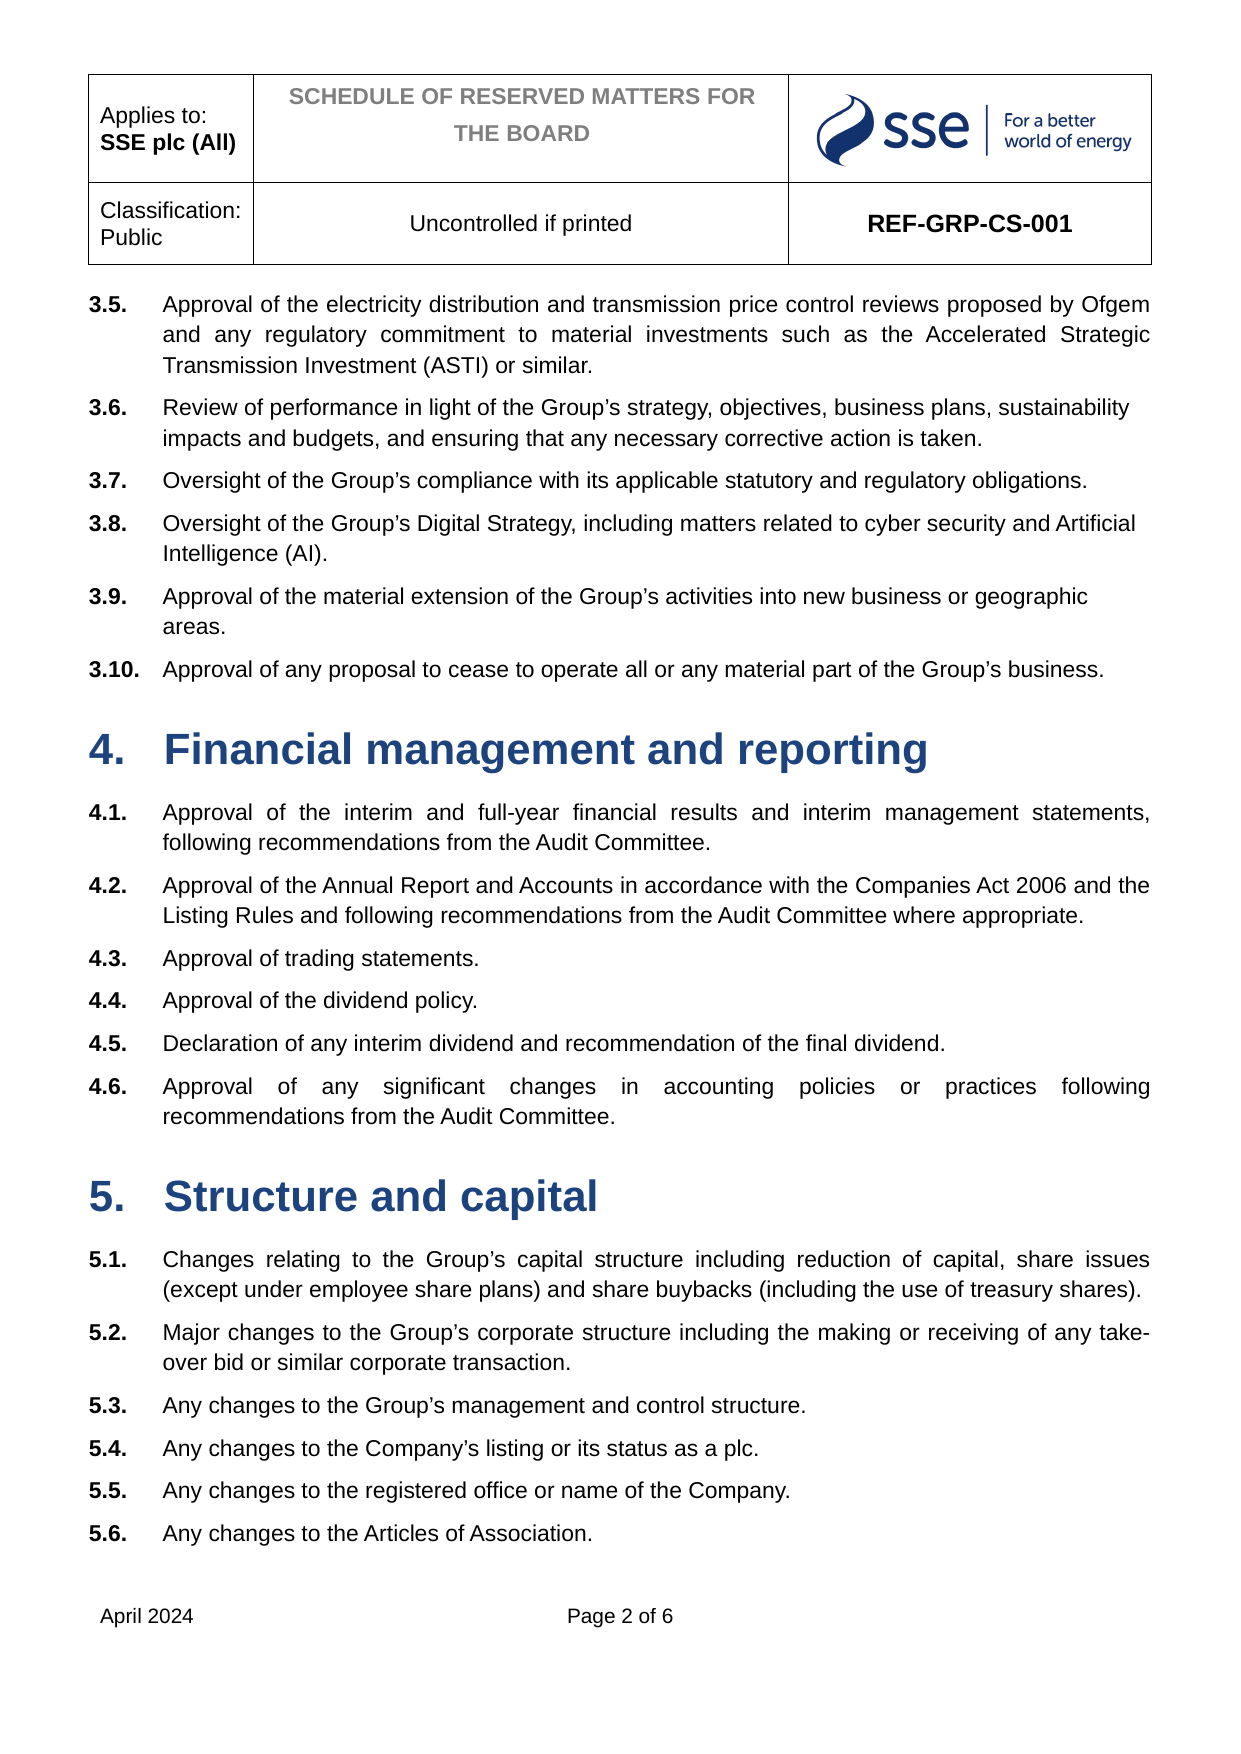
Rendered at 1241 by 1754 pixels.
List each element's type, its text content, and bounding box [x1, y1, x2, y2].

list Approval of the interim and full-year financial results and interim management statements, following recommendations from the Audit Committee. [89, 799, 1152, 855]
list Any changes to the Articles of Association. [89, 1520, 1152, 1546]
list Approval of the dividend policy. [89, 987, 1152, 1014]
subtitle Financial management and reporting [89, 723, 1152, 774]
list Any changes to the Company’s listing or its status as a plc. [89, 1434, 1152, 1461]
list Major changes to the Group’s corporate structure including the making or receiving of any take-over bid or similar corporate transaction. [89, 1319, 1152, 1375]
list Review of performance in light of the Group’s strategy, objectives, business plans, sustainability impacts and budgets, and ensuring that any necessary corrective action is taken. [89, 394, 1152, 451]
list Any changes to the registered office or name of the Company. [89, 1477, 1152, 1503]
list Approval of any proposal to cease to operate all or any material part of the Group’s business. [89, 656, 1152, 682]
list Oversight of the Group’s compliance with its applicable statutory and regulatory obligations. [89, 467, 1152, 493]
subtitle Structure and capital [89, 1171, 1152, 1221]
list Approval of trading statements. [89, 944, 1152, 971]
list Any changes to the Group’s management and control structure. [89, 1392, 1152, 1418]
list Approval of any significant changes in accounting policies or practices following recommendations from the Audit Committee. [89, 1073, 1152, 1129]
picture [800, 84, 1140, 173]
list Approval of the material extension of the Group’s activities into new business or geographic areas. [89, 583, 1152, 639]
list Changes relating to the Group’s capital structure including reduction of capital, share issues (except under employee share plans) and share buybacks (including the use of treasury shares). [89, 1246, 1152, 1302]
list Declaration of any interim dividend and recommendation of the final dividend. [89, 1030, 1152, 1056]
list Approval of the electricity distribution and transmission price control reviews proposed by Ofgem and any regulatory commitment to material investments such as the Accelerated Strategic Transmission Investment (ASTI) or similar. [89, 291, 1152, 378]
list Approval of the Annual Report and Accounts in accordance with the Companies Act 2006 and the Listing Rules and following recommendations from the Audit Committee where appropriate. [89, 872, 1152, 928]
list Oversight of the Group’s Digital Strategy, including matters related to cyber security and Artificial Intelligence (AI). [89, 510, 1152, 566]
